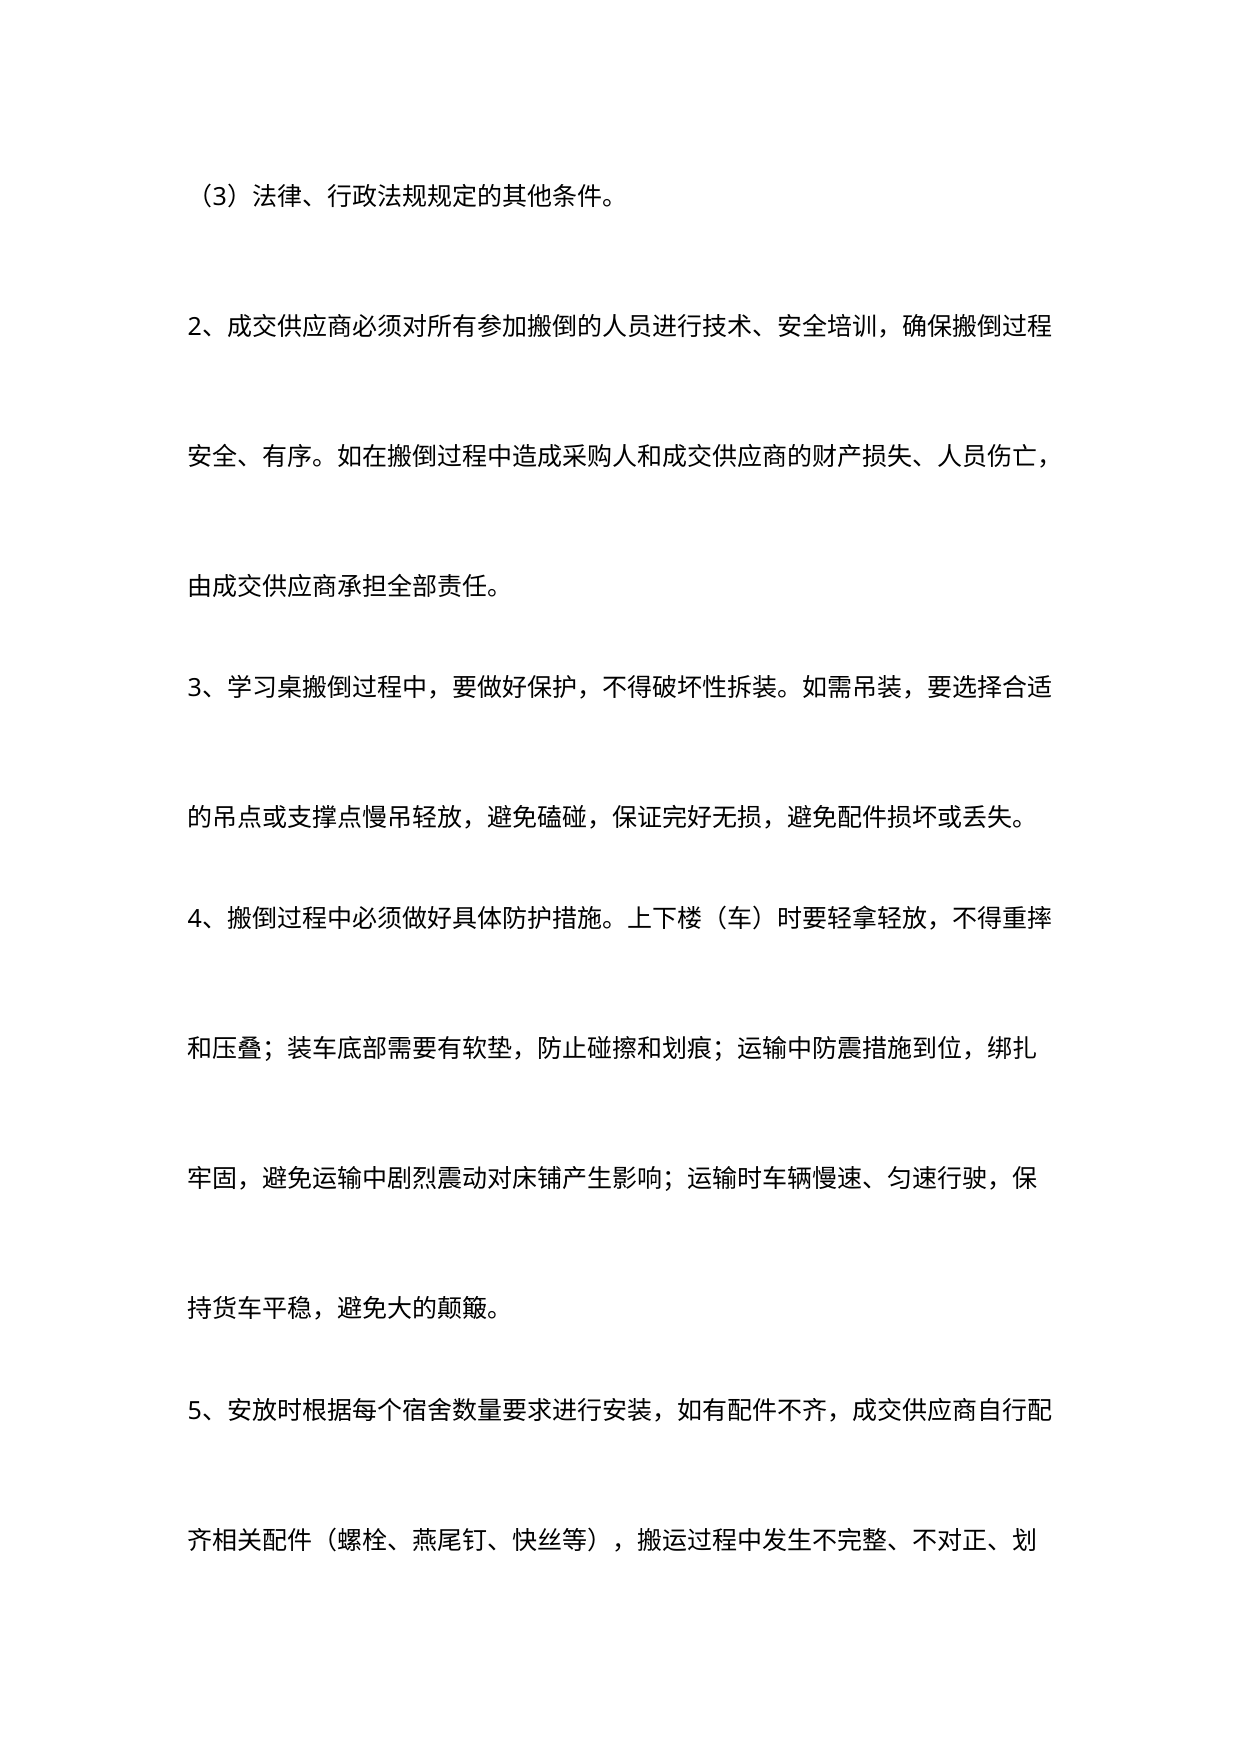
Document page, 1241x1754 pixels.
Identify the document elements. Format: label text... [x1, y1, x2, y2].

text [187, 1376, 1053, 1571]
text 4、搬倒过程中必须做好具体防护措施。上下楼（车）时要轻拿轻放，不得重摔和压叠；装车底部需要有软垫，防止碰擦和划痕；运输中防震措施到位，绑扎牢固，避免运输中剧烈震动对床铺产生影响；运输时车辆慢速、匀速行驶，保持货车平稳，避免大的颠簸。 [187, 884, 1053, 1339]
text 3、学习桌搬倒过程中，要做好保护，不得破坏性拆装。如需吊装，要选择合适的吊点或支撑点慢吊轻放，避免磕碰，保证完好无损，避免配件损坏或丢失。 [187, 653, 1053, 848]
text （3）法律、行政法规规定的其他条件。 2、成交供应商必须对所有参加搬倒的人员进行技术、安全培训，确保搬倒过程安全、有序。如在搬倒过程中造成采购人和成交供应商的财产损失、人员伤亡，由成交供应商承担全部责任。 [187, 162, 1053, 617]
